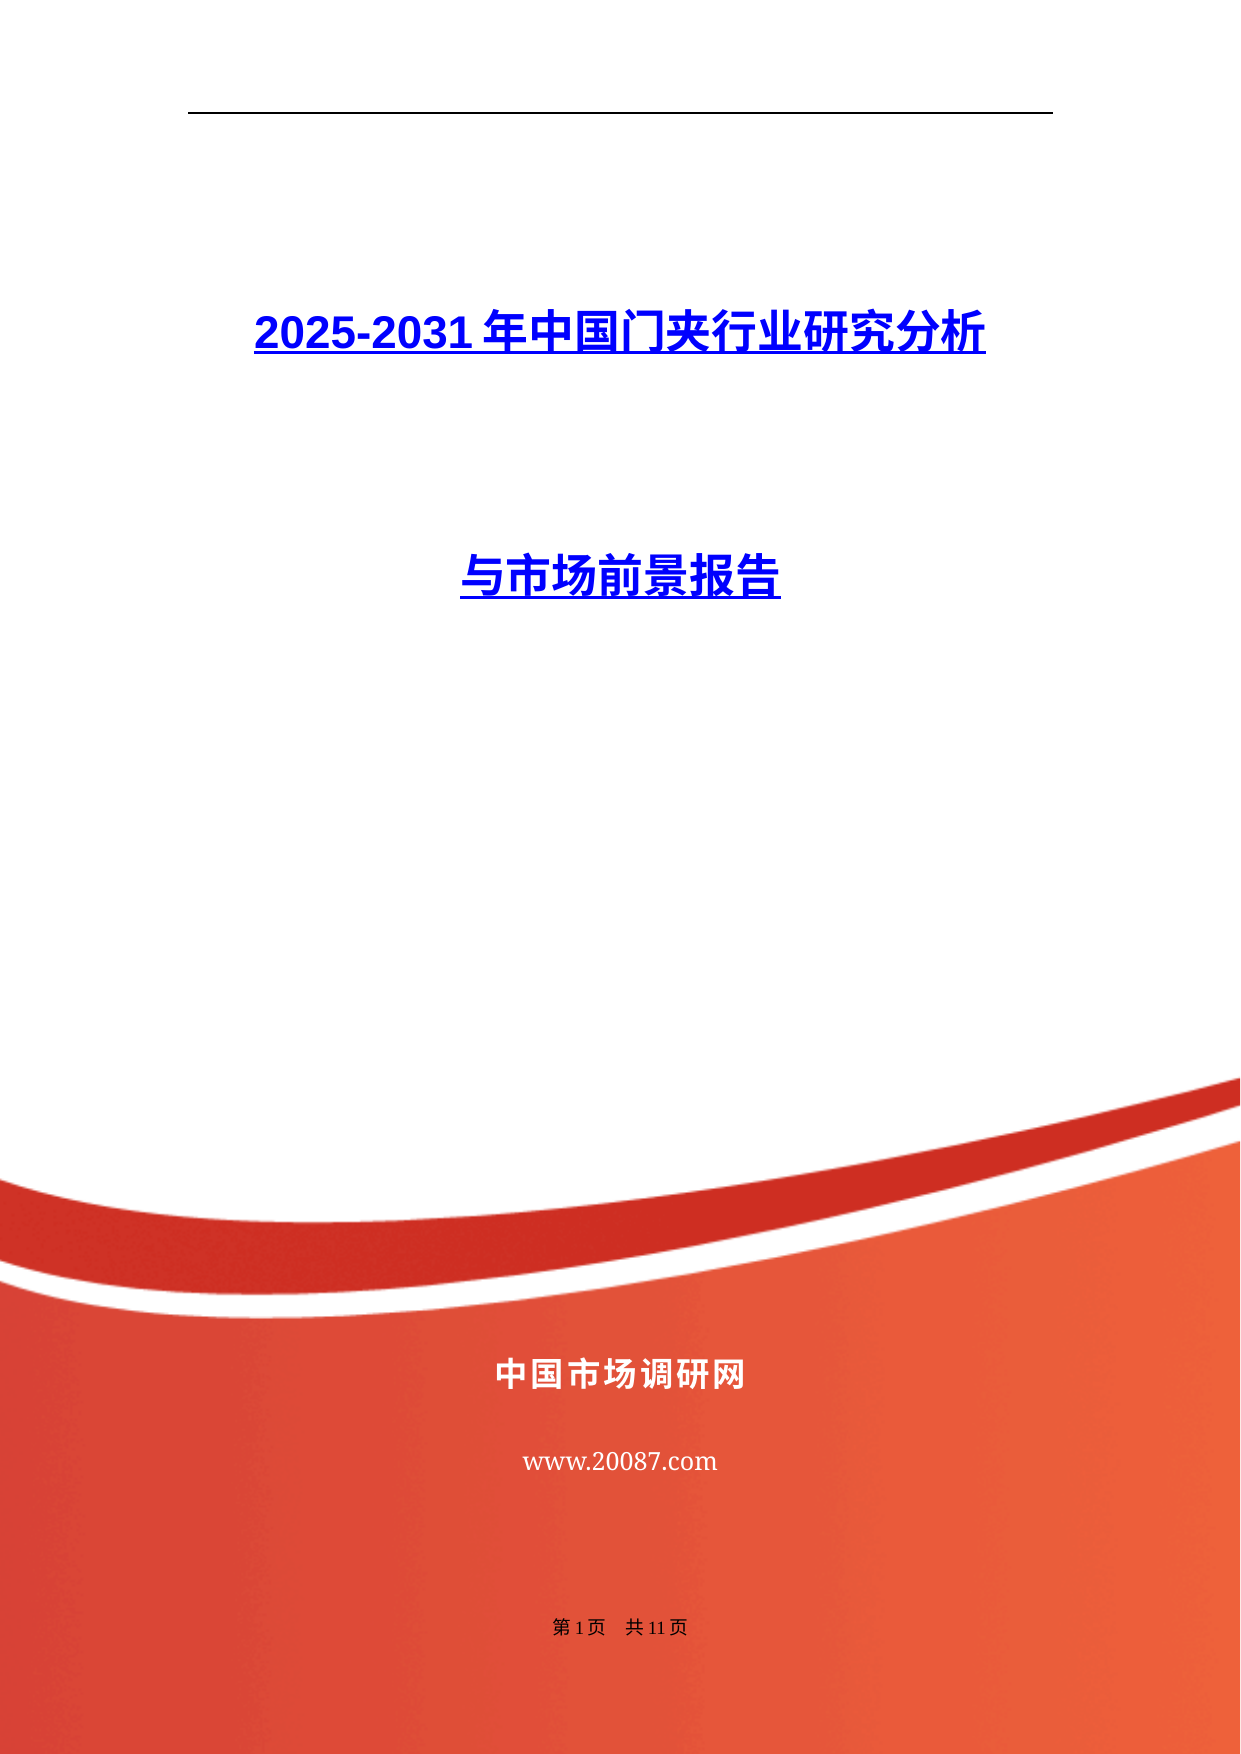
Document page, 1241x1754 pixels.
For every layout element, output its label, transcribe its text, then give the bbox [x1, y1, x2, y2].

table_header 2025-2031年中国门夹行业研究分析与市场前景报告 [188, 207, 1053, 773]
text www.20087.com [187, 1428, 1053, 1493]
subtitle 中国市场调研网 [187, 1339, 1053, 1404]
picture [0, 1006, 1241, 1754]
